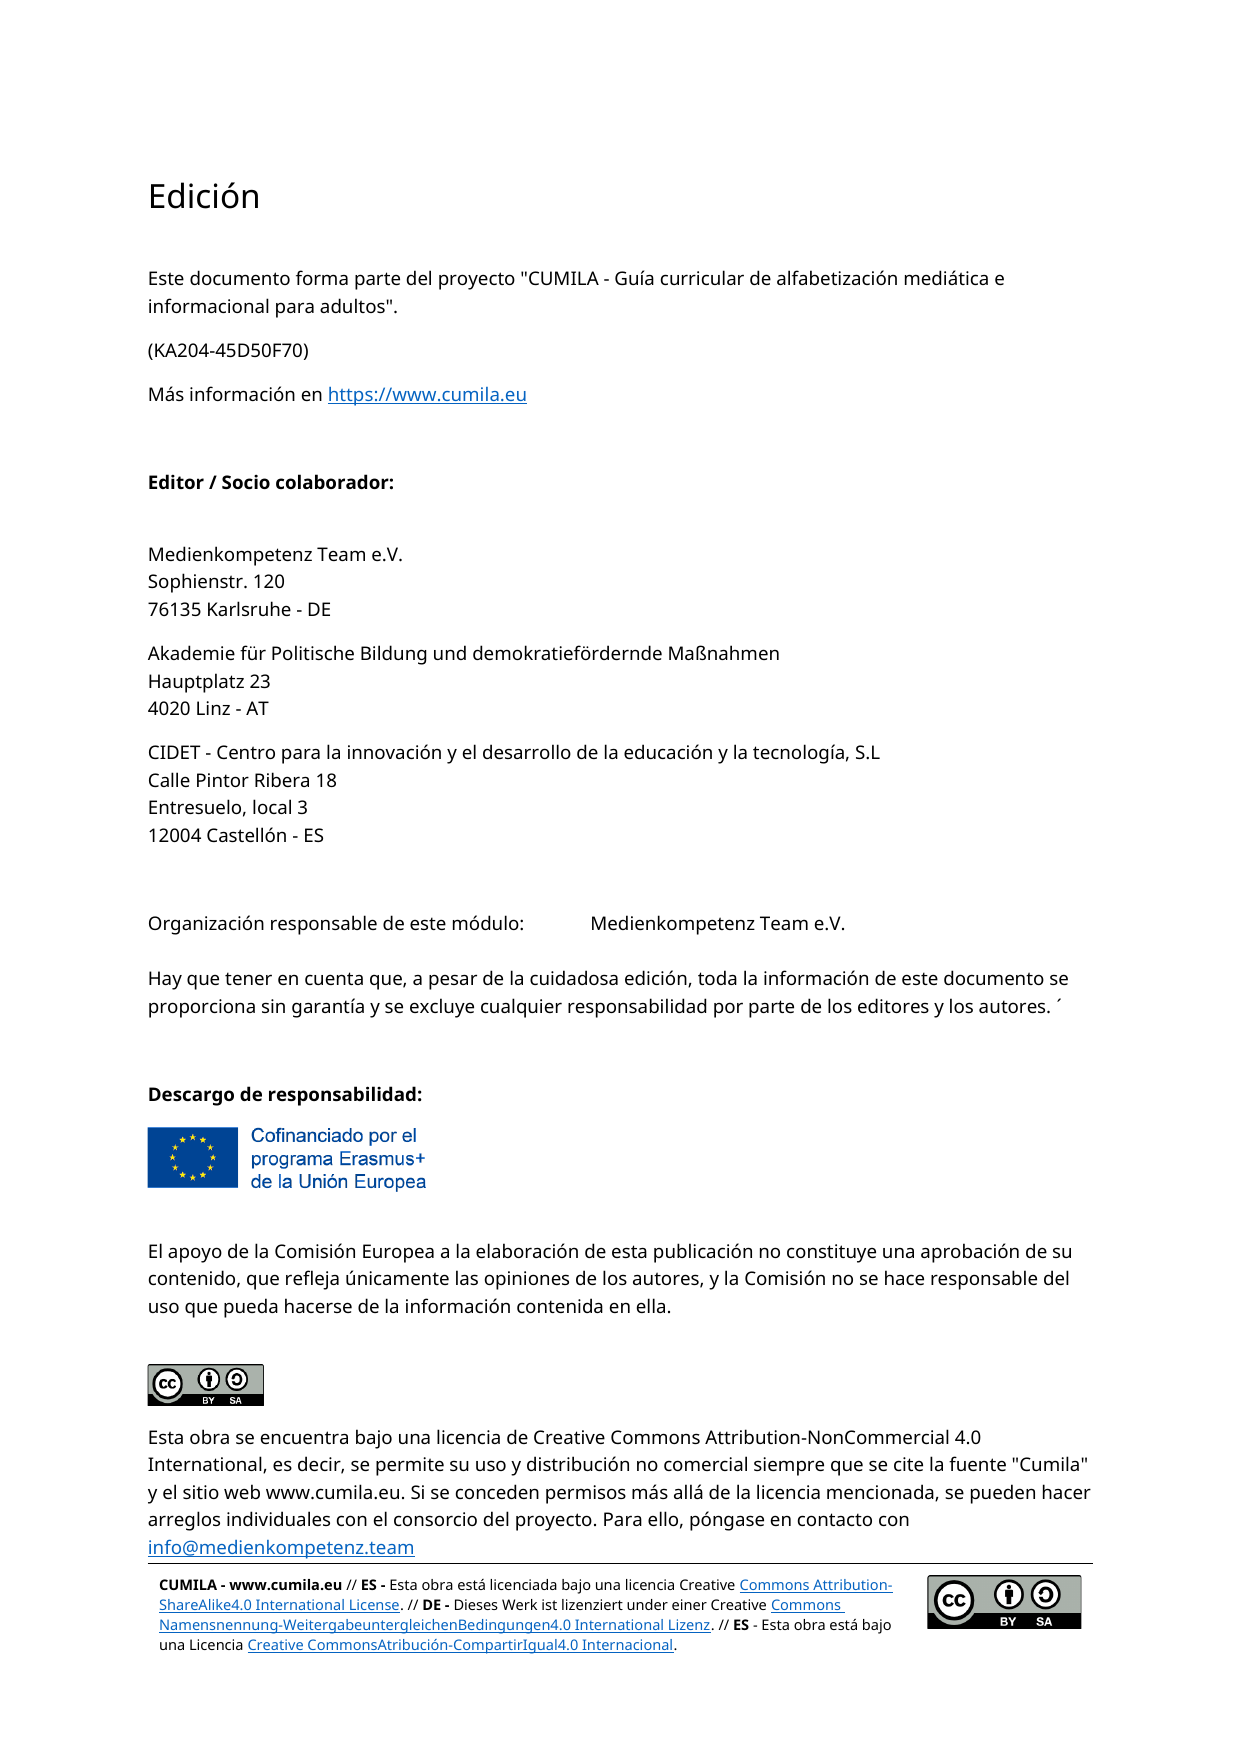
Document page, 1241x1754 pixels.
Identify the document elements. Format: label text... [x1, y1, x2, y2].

text El apoyo de la Comisión Europea a la elaboración de esta publicación no constituye una aprobación de su contenido, que refleja únicamente las opiniones de los autores, y la Comisión no se hace responsable del uso que pueda hacerse de la información contenida en ella. [148, 1238, 1093, 1346]
text (KA204-45D50F70) [148, 337, 1093, 363]
text Esta obra se encuentra bajo una licencia de Creative Commons Attribution-NonCommercial 4.0 International, es decir, se permite su uso y distribución no comercial siempre que se cite la fuente "Cumila" y el sitio web www.cumila.eu. Si se conceden permisos más allá de la licencia mencionada, se pueden hacer arreglos individuales con el consorcio del proyecto. Para ello, póngase en contacto con info@medienkompetenz.team [148, 1424, 1093, 1559]
subtitle Edición [148, 173, 1093, 218]
picture [927, 1575, 1082, 1629]
text Medienkompetenz Team e.V. Sophienstr. 120 76135 Karlsruhe - DE [148, 514, 1093, 622]
text Editor / Socio colaborador: [148, 470, 1093, 495]
text Más información en https://www.cumila.eu [148, 381, 1093, 407]
picture [147, 1364, 264, 1406]
text Organización responsable de este módulo: Medienkompetenz Team e.V. Hay que tener en cuenta que, a pesar de la cuidadosa edición, toda la información de este documento se proporciona sin garantía y se excluye cualquier responsabilidad por parte de los editores y los autores. ´ [148, 911, 1093, 1018]
picture [147, 1125, 431, 1194]
text CIDET - Centro para la innovación y el desarrollo de la educación y la tecnología, S.L Calle Pintor Ribera 18 Entresuelo, local 3 12004 Castellón - ES [148, 740, 1093, 848]
text Akademie für Politische Bildung und demokratiefördernde Maßnahmen Hauptplatz 23 4020 Linz - AT [148, 641, 1093, 721]
text Descargo de responsabilidad: [148, 1081, 1093, 1107]
text Este documento forma parte del proyecto "CUMILA - Guía curricular de alfabetización mediática e informacional para adultos". [148, 266, 1093, 318]
